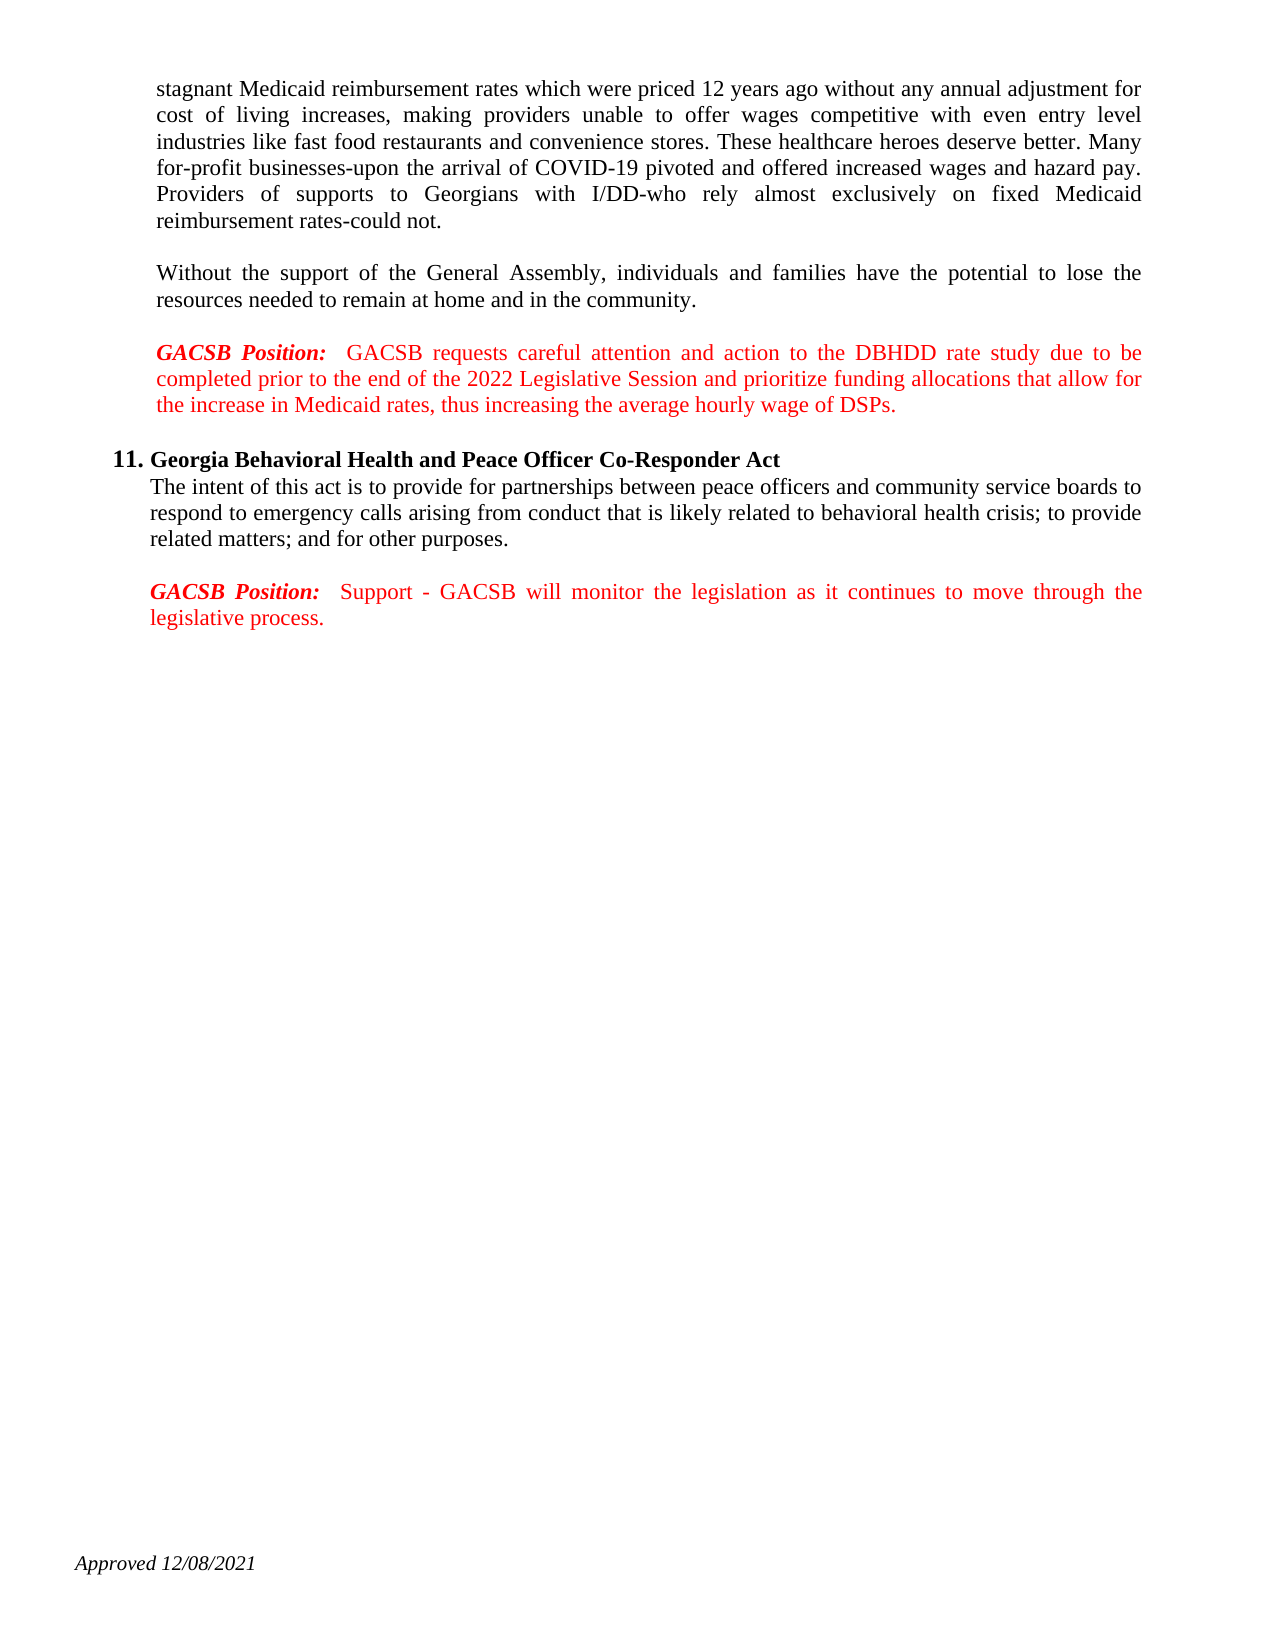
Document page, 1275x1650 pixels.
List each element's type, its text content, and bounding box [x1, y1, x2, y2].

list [156, 75, 1144, 233]
list The intent of this act is to provide for partnerships between peace officers and community service boards to respond to emergency calls arising from conduct that is likely related to behavioral health crisis; to provide related matters; and for other purposes. [150, 473, 1144, 552]
list Without the support of the General Assembly, individuals and families have the potential to lose the resources needed to remain at home and in the community. [156, 259, 1144, 312]
list Georgia Behavioral Health and Peace Officer Co-Responder Act [112, 444, 1144, 473]
list GACSB Position: GACSB requests careful attention and action to the DBHDD rate study due to be completed prior to the end of the 2022 Legislative Session and prioritize funding allocations that allow for the increase in Medicaid rates, thus increasing the average hourly wage of DSPs. [156, 338, 1144, 418]
list GACSB Position: Support - GACSB will monitor the legislation as it continues to move through the legislative process. [150, 578, 1144, 631]
